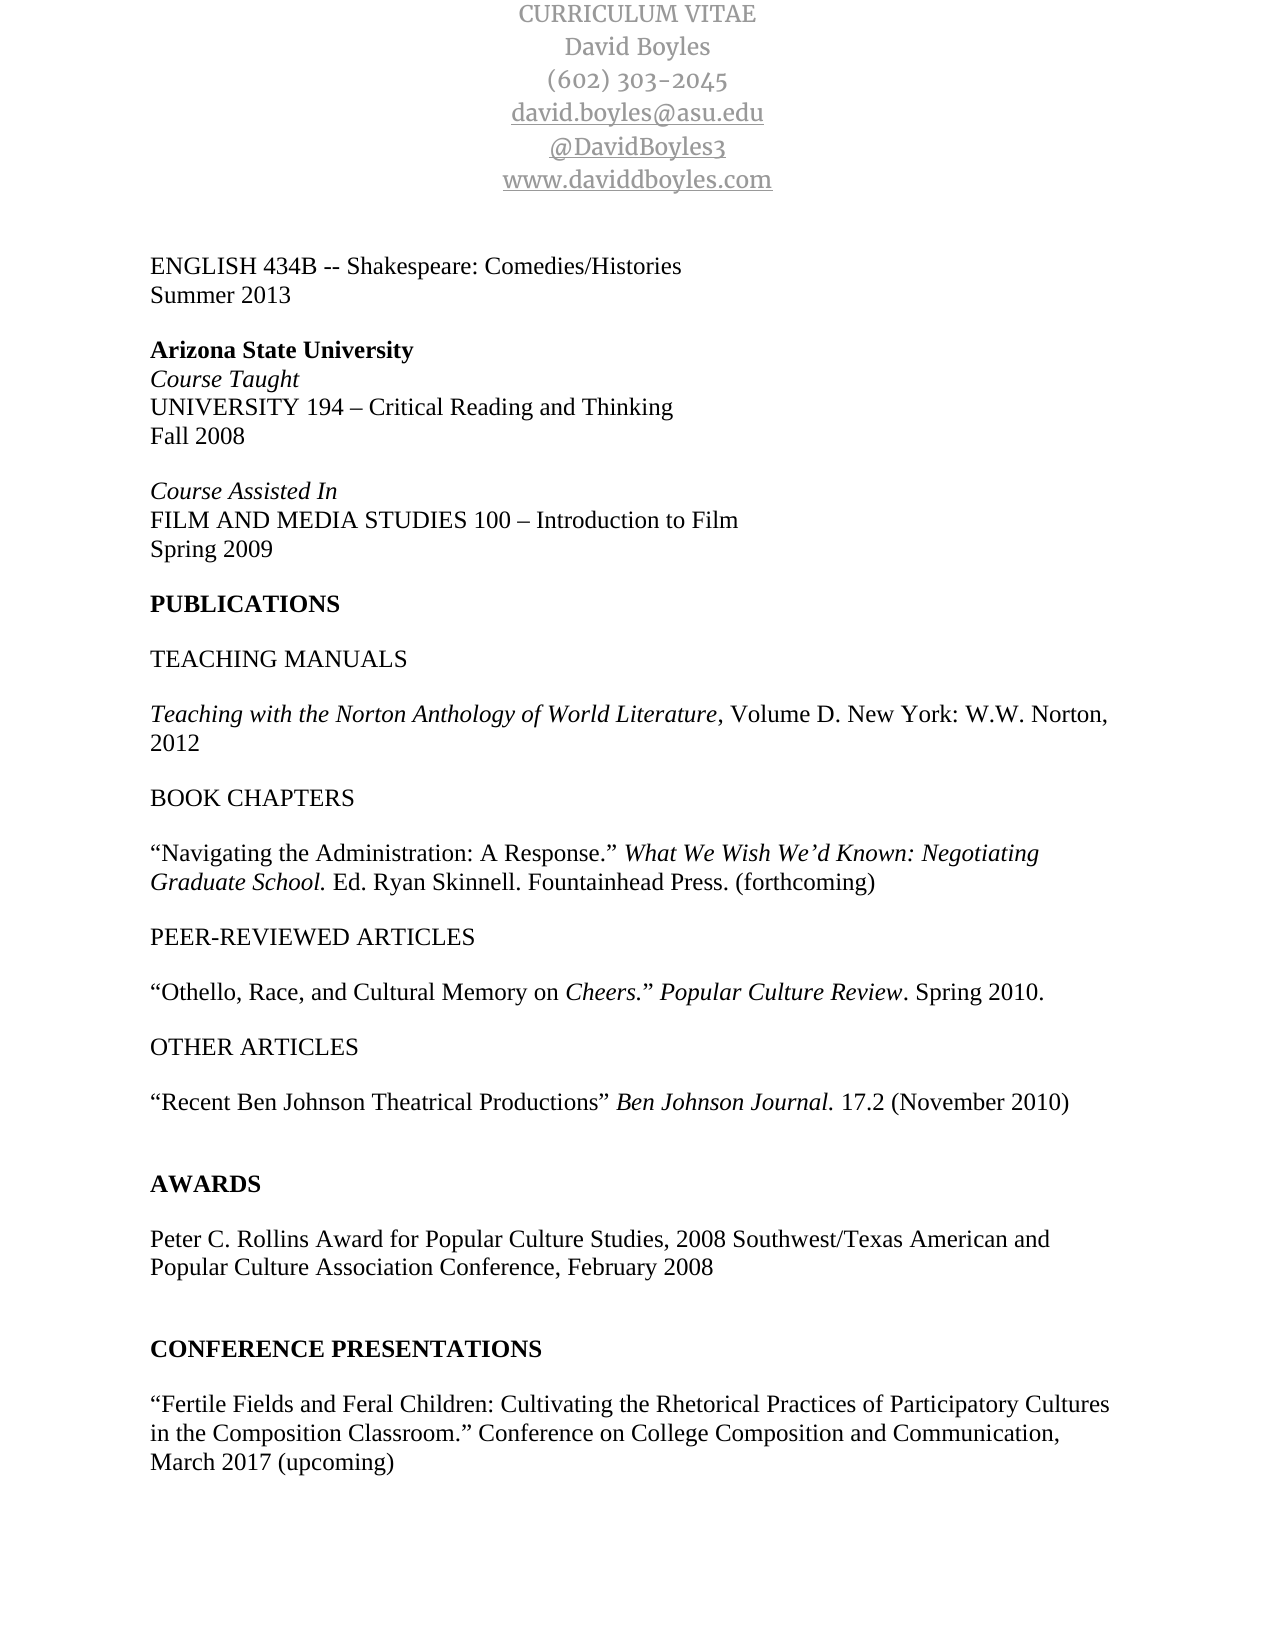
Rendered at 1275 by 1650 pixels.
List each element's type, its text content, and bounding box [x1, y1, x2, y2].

text OTHER ARTICLES [150, 1032, 1125, 1061]
text “Recent Ben Johnson Theatrical Productions” Ben Johnson Journal. 17.2 (November 2010) [150, 1087, 1125, 1116]
text CONFERENCE PRESENTATIONS [150, 1334, 1125, 1363]
text UNIVERSITY 194 – Critical Reading and Thinking [150, 392, 1125, 421]
text Summer 2013 [150, 280, 1125, 308]
text Course Taught [150, 364, 1125, 392]
text Arizona State University [150, 335, 1125, 364]
text “Navigating the Administration: A Response.” What We Wish We’d Known: Negotiating Graduate School. Ed. Ryan Skinnell. Fountainhead Press. (forthcoming) [150, 838, 1125, 896]
text PEER-REVIEWED ARTICLES [150, 922, 1125, 951]
text BOOK CHAPTERS [150, 783, 1125, 812]
text TEACHING MANUALS [150, 644, 1125, 673]
text Peter C. Rollins Award for Popular Culture Studies, 2008 Southwest/Texas American and Popular Culture Association Conference, February 2008 [150, 1224, 1125, 1281]
text Course Assisted In [150, 476, 1125, 505]
text PUBLICATIONS [150, 589, 1125, 618]
text “Othello, Race, and Cultural Memory on Cheers.” Popular Culture Review. Spring 2010. [150, 977, 1125, 1006]
text AWARDS [150, 1169, 1125, 1197]
text FILM AND MEDIA STUDIES 100 – Introduction to Film [150, 505, 1125, 534]
text “Fertile Fields and Feral Children: Cultivating the Rhetorical Practices of Participatory Cultures in the Composition Classroom.” Conference on College Composition and Communication, March 2017 (upcoming) [150, 1389, 1125, 1475]
text Spring 2009 [150, 534, 1125, 562]
text ENGLISH 434B -- Shakespeare: Comedies/Histories [150, 251, 1125, 280]
text Fall 2008 [150, 421, 1125, 450]
text Teaching with the Norton Anthology of World Literature, Volume D. New York: W.W. Norton, 2012 [150, 699, 1125, 757]
